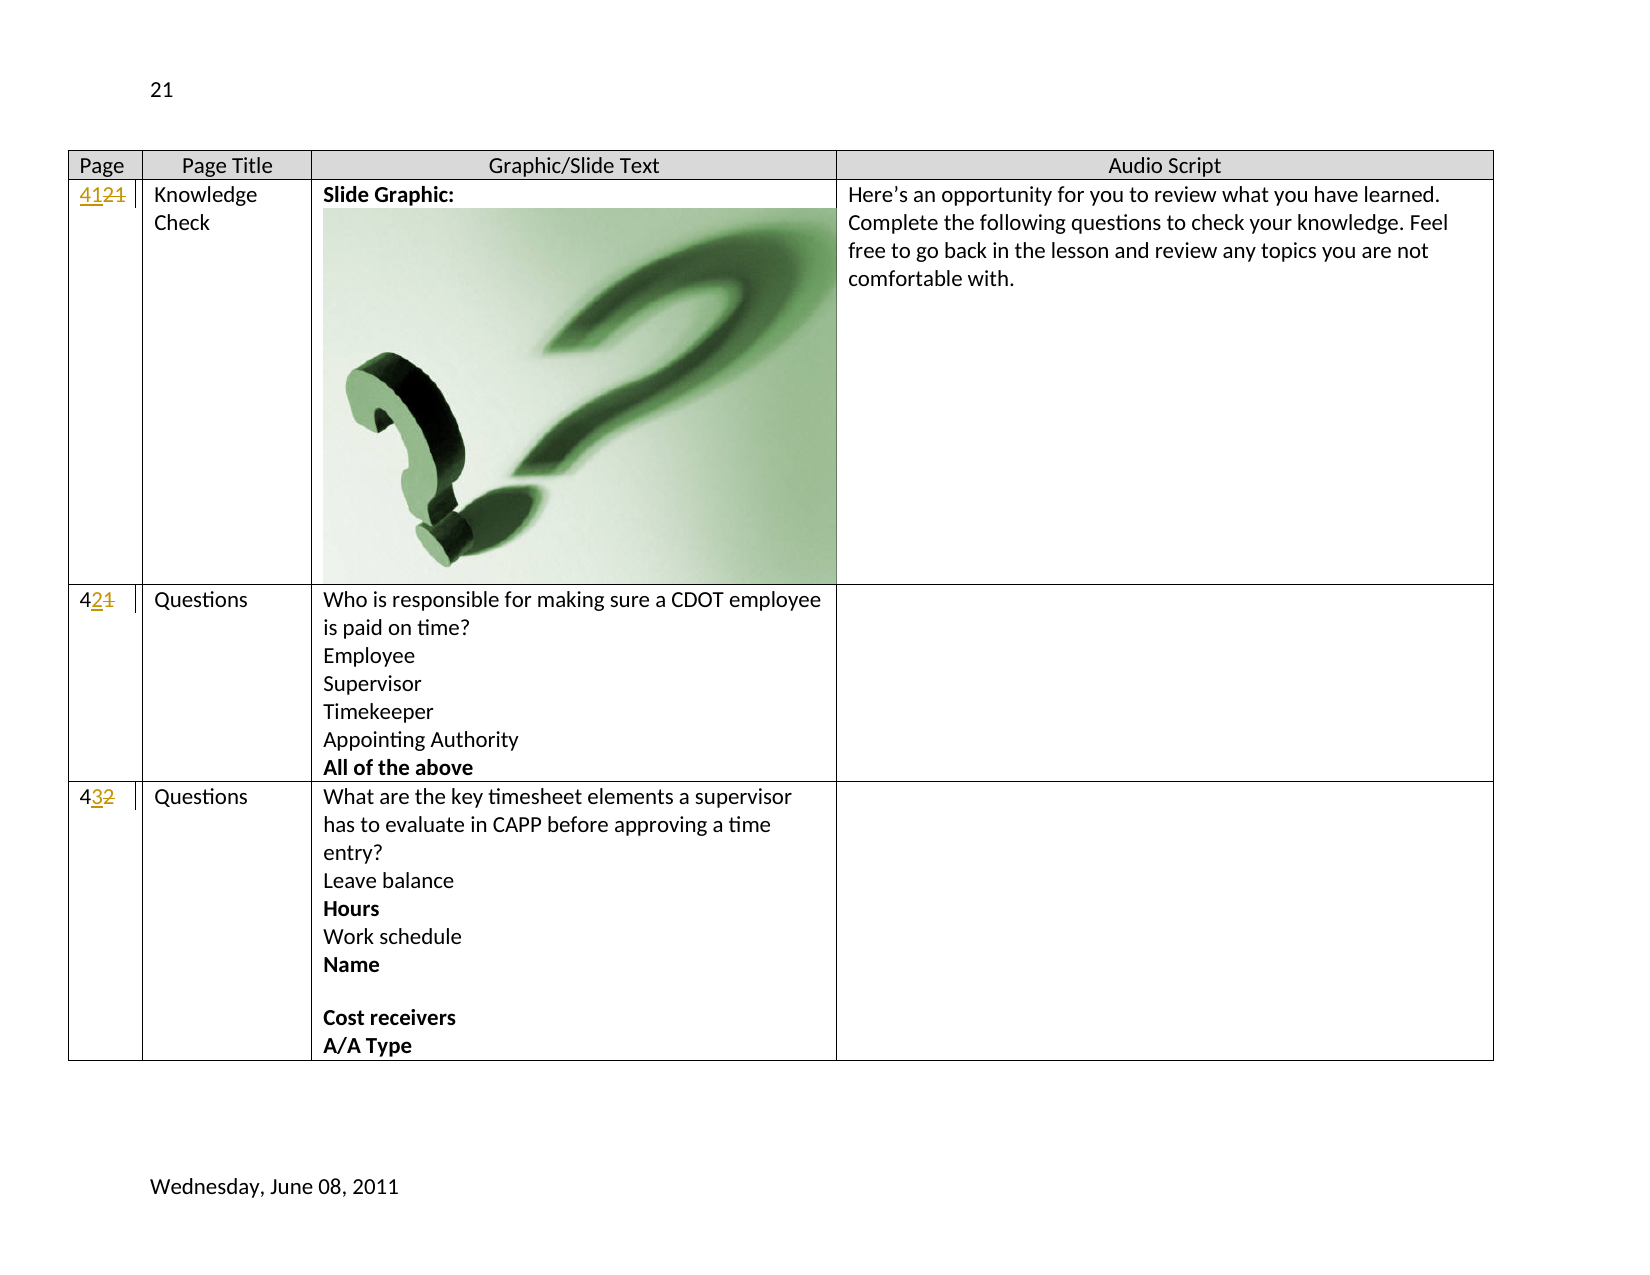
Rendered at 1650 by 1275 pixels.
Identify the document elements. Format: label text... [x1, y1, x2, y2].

table_cell Questions [143, 585, 311, 781]
table_cell Who is responsible for making sure a CDOT employee is paid on time? Employee Supervisor Timekeeper Appointing Authority All of the above [312, 585, 836, 781]
table_cell 4 [69, 782, 142, 1059]
table_cell [837, 585, 1493, 781]
table_header Audio Script [837, 151, 1493, 179]
table_cell Here’s an opportunity for you to review what you have learned. Complete the following questions to check your knowledge. Feel free to go back in the lesson and review any topics you are not comfortable with. [837, 180, 1493, 584]
table_cell What are the key timesheet elements a supervisor has to evaluate in CAPP before approving a time entry? Leave balance Hours Work schedule Name Cost receivers A/A Type [312, 782, 836, 1059]
table_header Graphic/Slide Text [312, 151, 836, 179]
table_cell Questions [143, 782, 311, 1059]
table_cell Knowledge Check [143, 180, 311, 584]
table_cell Slide Graphic: [312, 180, 836, 584]
table_cell [69, 180, 142, 584]
table_cell [837, 782, 1493, 1059]
table_cell 4 [69, 585, 142, 781]
picture [323, 208, 837, 584]
table_header Page Title [143, 151, 311, 179]
table_header Page [69, 151, 142, 179]
